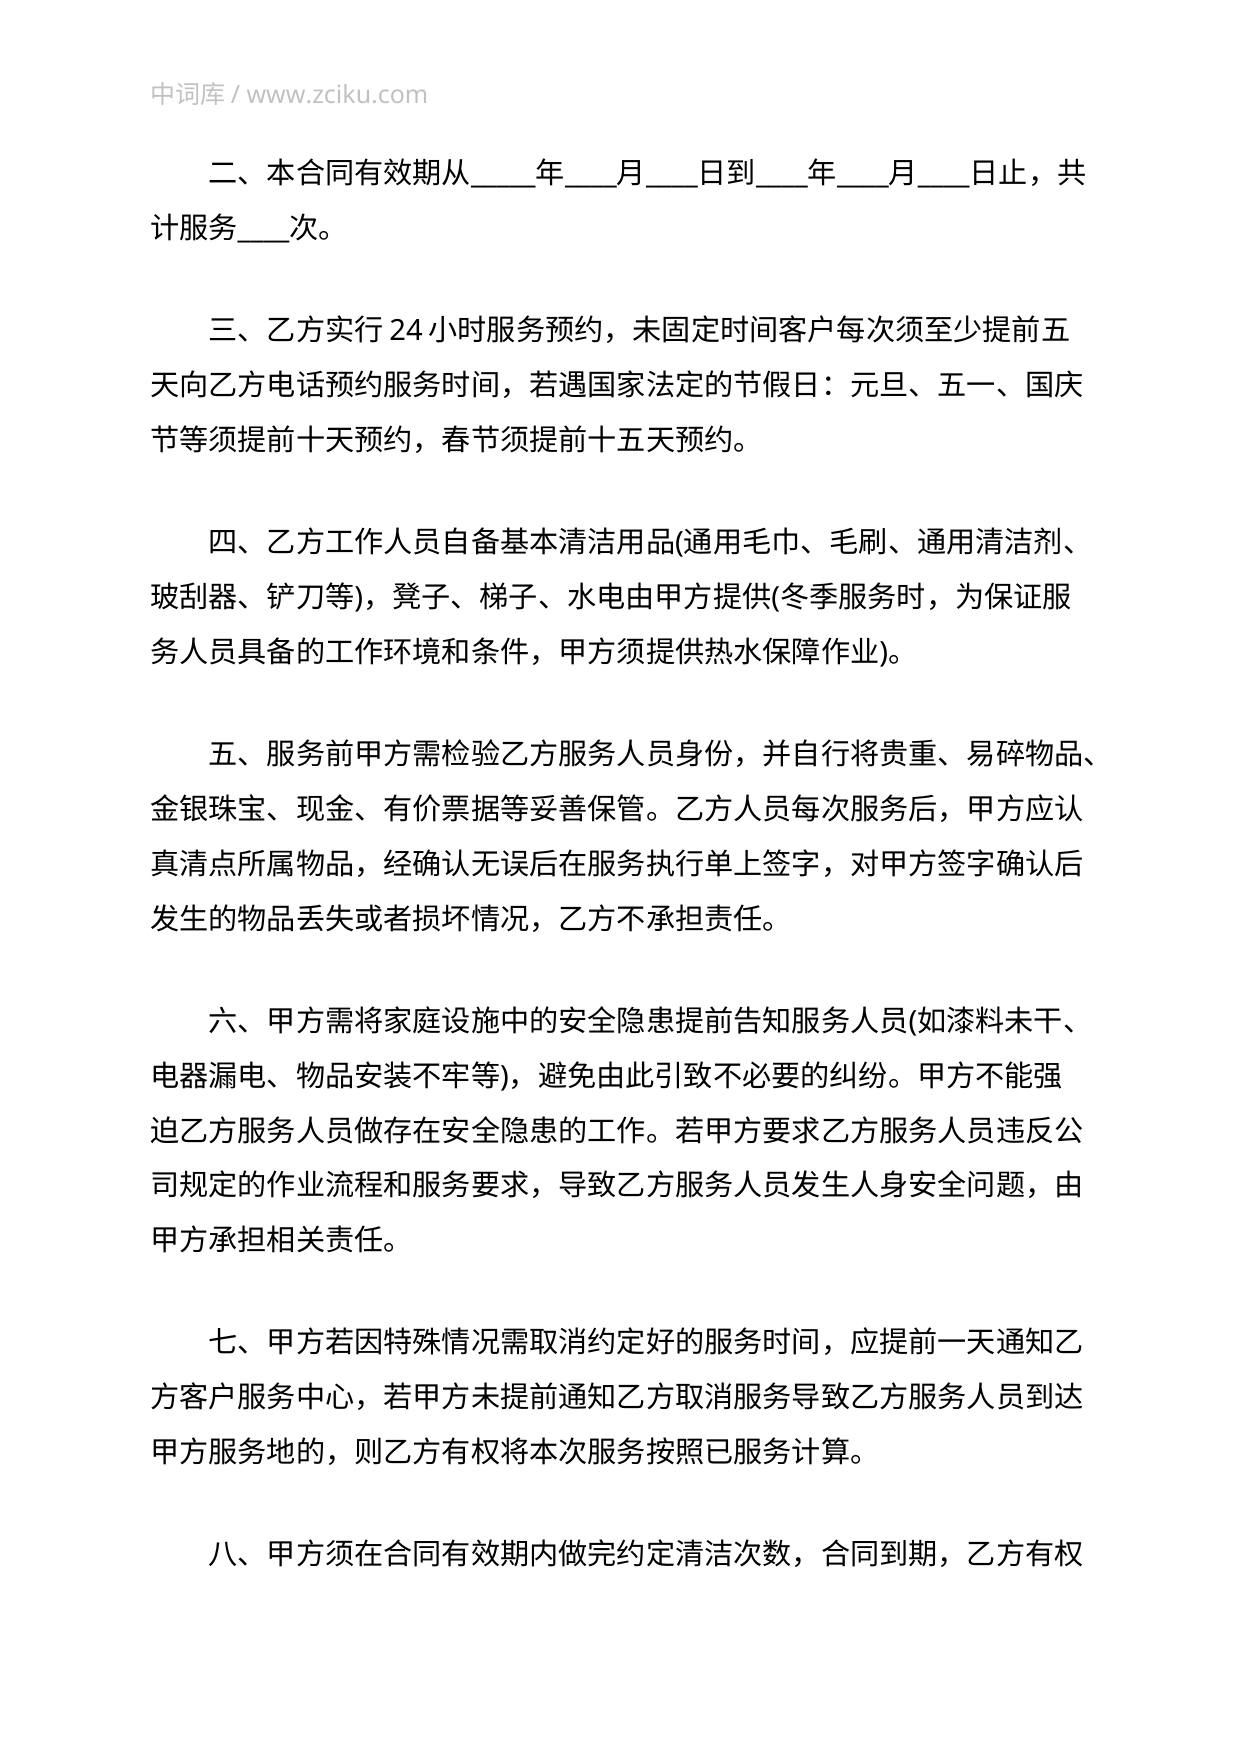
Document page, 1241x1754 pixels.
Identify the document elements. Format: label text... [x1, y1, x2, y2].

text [150, 1530, 1090, 1572]
text 四、乙方工作人员自备基本清洁用品(通用毛巾、毛刷、通用清洁剂、玻刮器、铲刀等)，凳子、梯子、水电由甲方提供(冬季服务时，为保证服务人员具备的工作环境和条件，甲方须提供热水保障作业)。 [150, 519, 1090, 671]
text 二、本合同有效期从_____年____月____日到____年____月____日止，共计服务____次。 [150, 150, 1090, 247]
text 三、乙方实行24小时服务预约，未固定时间客户每次须至少提前五天向乙方电话预约服务时间，若遇国家法定的节假日：元旦、五一、国庆节等须提前十天预约，春节须提前十五天预约。 [150, 307, 1090, 459]
text 六、甲方需将家庭设施中的安全隐患提前告知服务人员(如漆料未干、电器漏电、物品安装不牢等)，避免由此引致不必要的纠纷。甲方不能强迫乙方服务人员做存在安全隐患的工作。若甲方要求乙方服务人员违反公司规定的作业流程和服务要求，导致乙方服务人员发生人身安全问题，由甲方承担相关责任。 [150, 997, 1090, 1259]
text 七、甲方若因特殊情况需取消约定好的服务时间，应提前一天通知乙方客户服务中心，若甲方未提前通知乙方取消服务导致乙方服务人员到达甲方服务地的，则乙方有权将本次服务按照已服务计算。 [150, 1319, 1090, 1471]
text 五、服务前甲方需检验乙方服务人员身份，并自行将贵重、易碎物品、金银珠宝、现金、有价票据等妥善保管。乙方人员每次服务后，甲方应认真清点所属物品，经确认无误后在服务执行单上签字，对甲方签字确认后发生的物品丢失或者损坏情况，乙方不承担责任。 [150, 731, 1090, 938]
